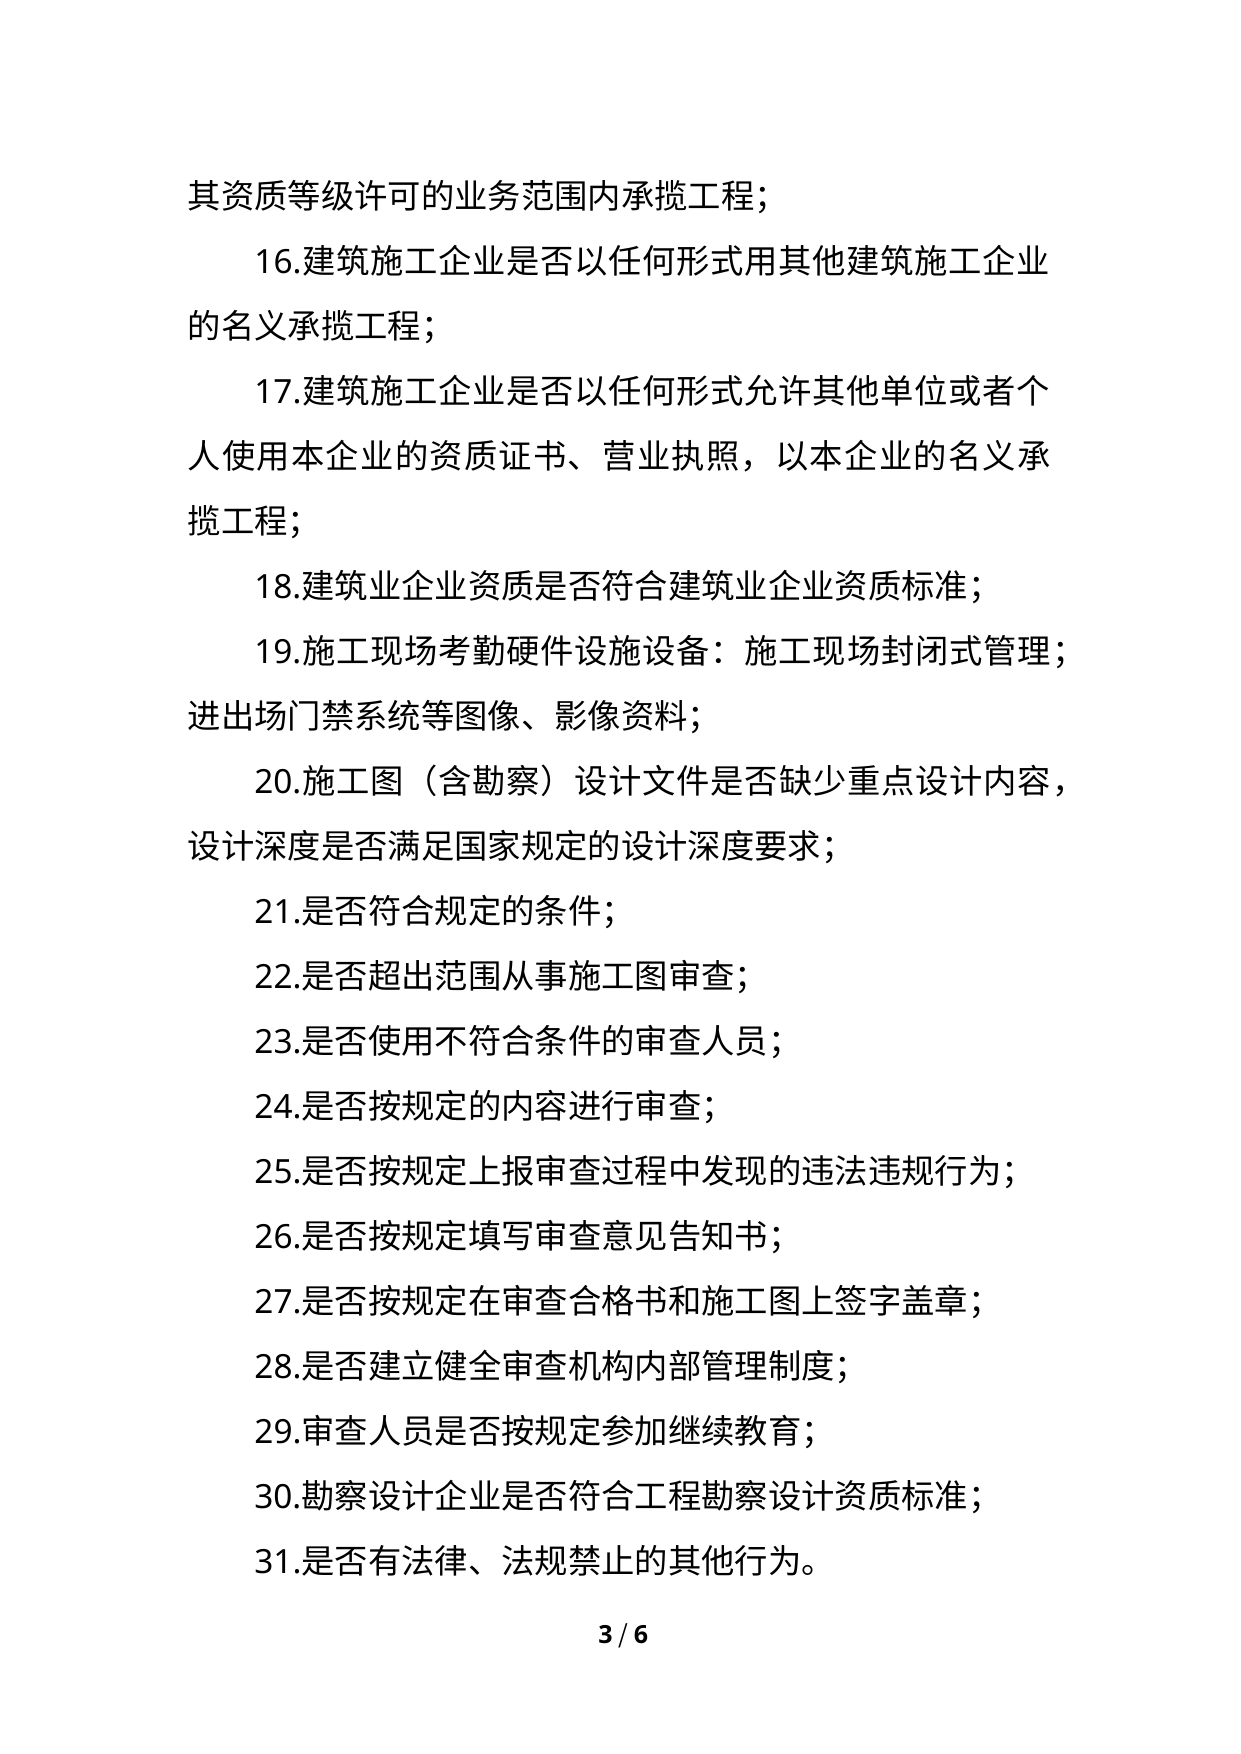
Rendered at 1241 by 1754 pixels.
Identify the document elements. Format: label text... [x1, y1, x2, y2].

text 25.是否按规定上报审查过程中发现的违法违规行为； [187, 1137, 1053, 1202]
text 22.是否超出范围从事施工图审查； [187, 942, 1053, 1007]
text 20.施工图（含勘察）设计文件是否缺少重点设计内容，设计深度是否满足国家规定的设计深度要求； [187, 747, 1053, 877]
text 19.施工现场考勤硬件设施设备：施工现场封闭式管理；进出场门禁系统等图像、影像资料； [187, 617, 1053, 747]
text 31.是否有法律、法规禁止的其他行为。 [187, 1527, 1053, 1592]
text 24.是否按规定的内容进行审查； [187, 1072, 1053, 1137]
text 18.建筑业企业资质是否符合建筑业企业资质标准； [187, 552, 1053, 617]
text 21.是否符合规定的条件； [187, 877, 1053, 942]
text 23.是否使用不符合条件的审查人员； [187, 1007, 1053, 1072]
text 16.建筑施工企业是否以任何形式用其他建筑施工企业的名义承揽工程； [187, 227, 1053, 357]
text 28.是否建立健全审查机构内部管理制度； [187, 1332, 1053, 1397]
text 29.审查人员是否按规定参加继续教育； [187, 1397, 1053, 1462]
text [187, 162, 1053, 227]
text 17.建筑施工企业是否以任何形式允许其他单位或者个人使用本企业的资质证书、营业执照，以本企业的名义承揽工程； [187, 357, 1053, 552]
text 26.是否按规定填写审查意见告知书； [187, 1202, 1053, 1267]
text 27.是否按规定在审查合格书和施工图上签字盖章； [187, 1267, 1053, 1332]
text 30.勘察设计企业是否符合工程勘察设计资质标准； [187, 1462, 1053, 1527]
